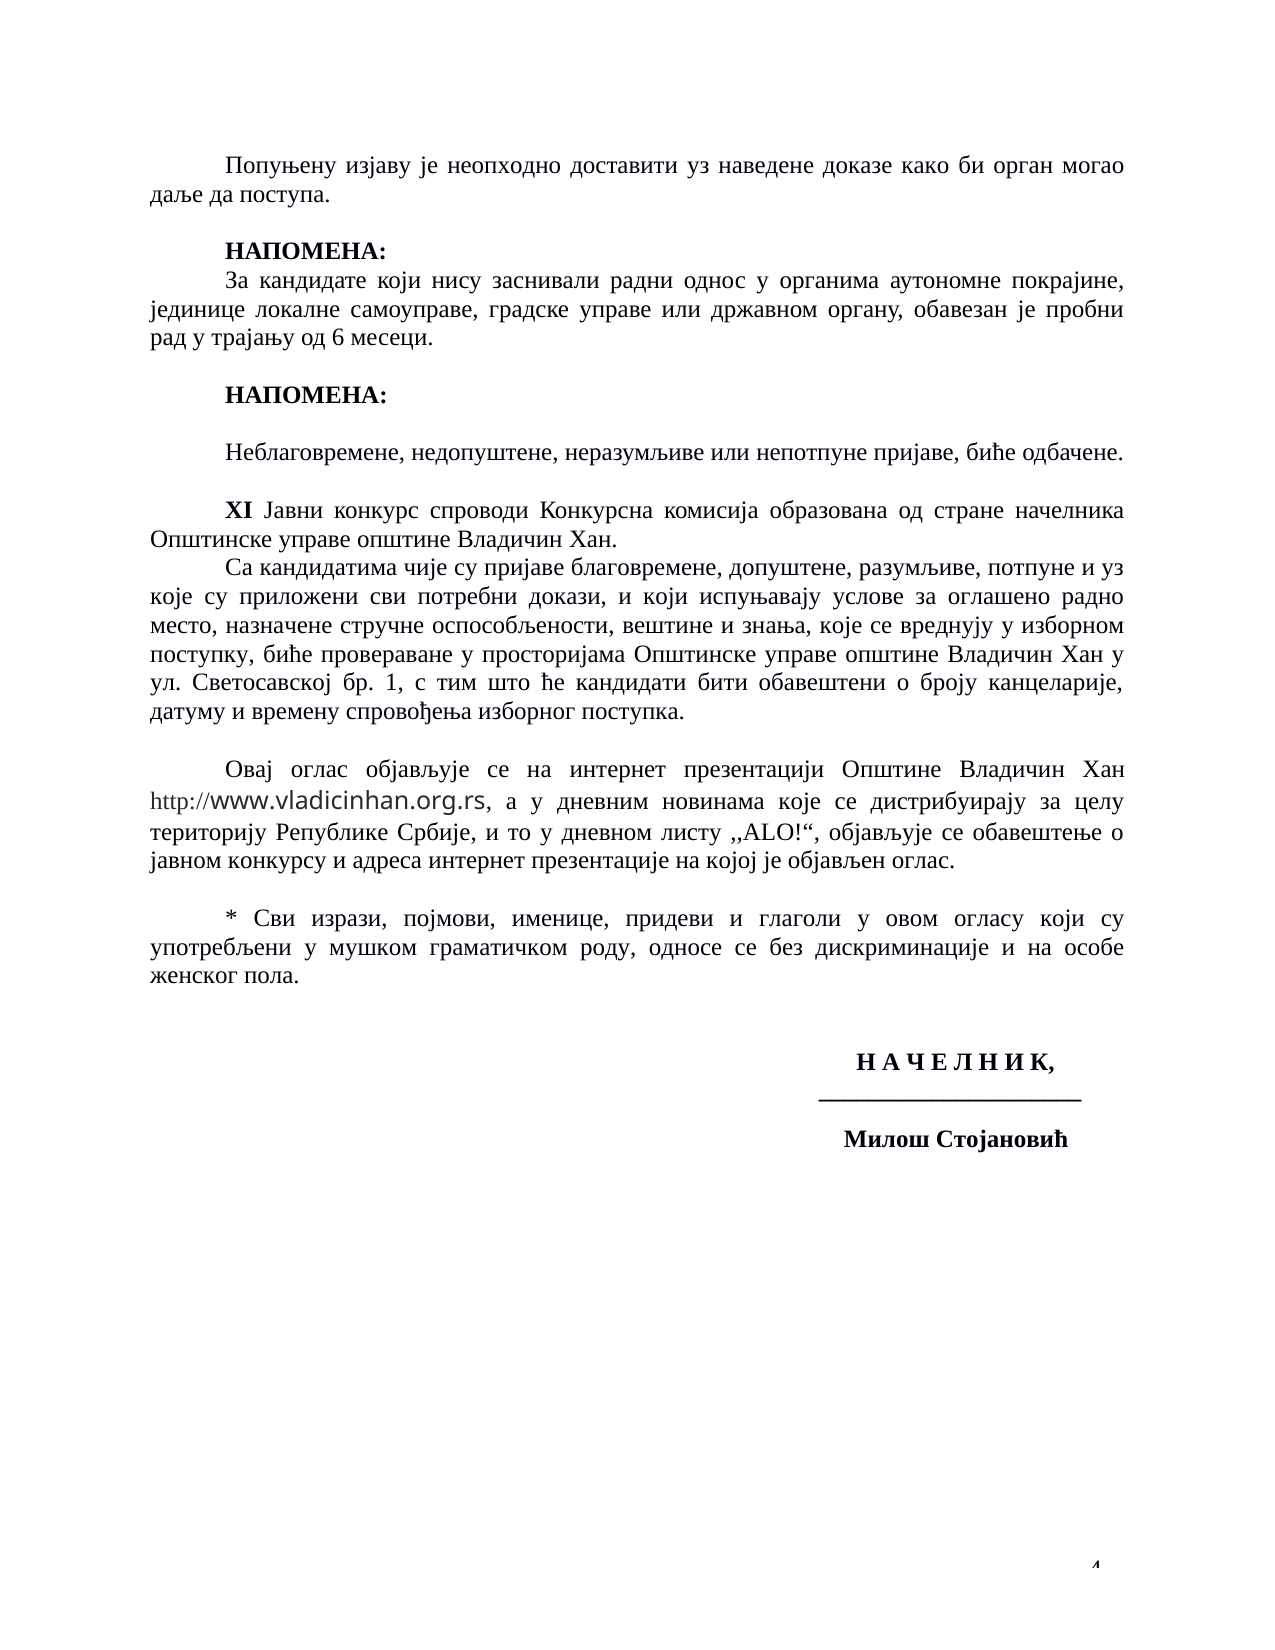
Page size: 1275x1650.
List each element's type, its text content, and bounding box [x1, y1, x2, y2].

text Са кандидатима чије су пријаве благовремене, допуштене, разумљиве, потпуне и уз које су приложени сви потребни докази, и који испуњавају услове за оглашено радно место, назначене стручне оспособљености, вештине и знања, које се вреднују у изборном поступку, биће провераване у просторијама Општинске управе општине Владичин Хан у ул. Светосавској бр. 1, с тим што ће кандидати бити обавештени о броју канцеларије, датуму и времену спровођења изборног поступка. [150, 552, 1125, 725]
text НАПОМЕНА: [150, 236, 1125, 265]
text Н А Ч Е Л Н И К, [150, 1047, 1125, 1075]
text Неблаговремене, недопуштене, неразумљиве или непотпуне пријаве, биће одбачене. [150, 437, 1125, 466]
text Овај оглас објављује се на интернет презентацији Општине Владичин Хан http://www.vladicinhan.org.rs, а у дневним новинама које се дистрибуирају за целу територију Републике Србије, и то у дневном листу ,,ALO!“, објављује се обавештење о јавном конкурсу и адреса интернет презентације на којој је објављен оглас. [150, 754, 1125, 874]
text * Сви изрази, појмови, именице, придеви и глаголи у овом огласу који су употребљени у мушком граматичком роду, односе се без дискриминације и на особе женског пола. [150, 903, 1125, 989]
text _____________________ [150, 1075, 1125, 1104]
text Попуњену изјаву је неопходно доставити уз наведене доказе како би орган могао даље да поступа. [150, 150, 1125, 207]
text НАПОМЕНА: [150, 380, 1125, 409]
text За кандидате који нису заснивали радни однос у органима аутономне покрајине, јединице локалне самоуправе, градске управе или државном органу, обавезан је пробни рад у трајању од 6 месеци. [150, 265, 1125, 351]
text XI Јавни конкурс спроводи Конкурсна комисија образована од стране начелника Општинске управе општине Владичин Хан. [150, 495, 1125, 552]
text Милош Стојановић [150, 1124, 1125, 1153]
